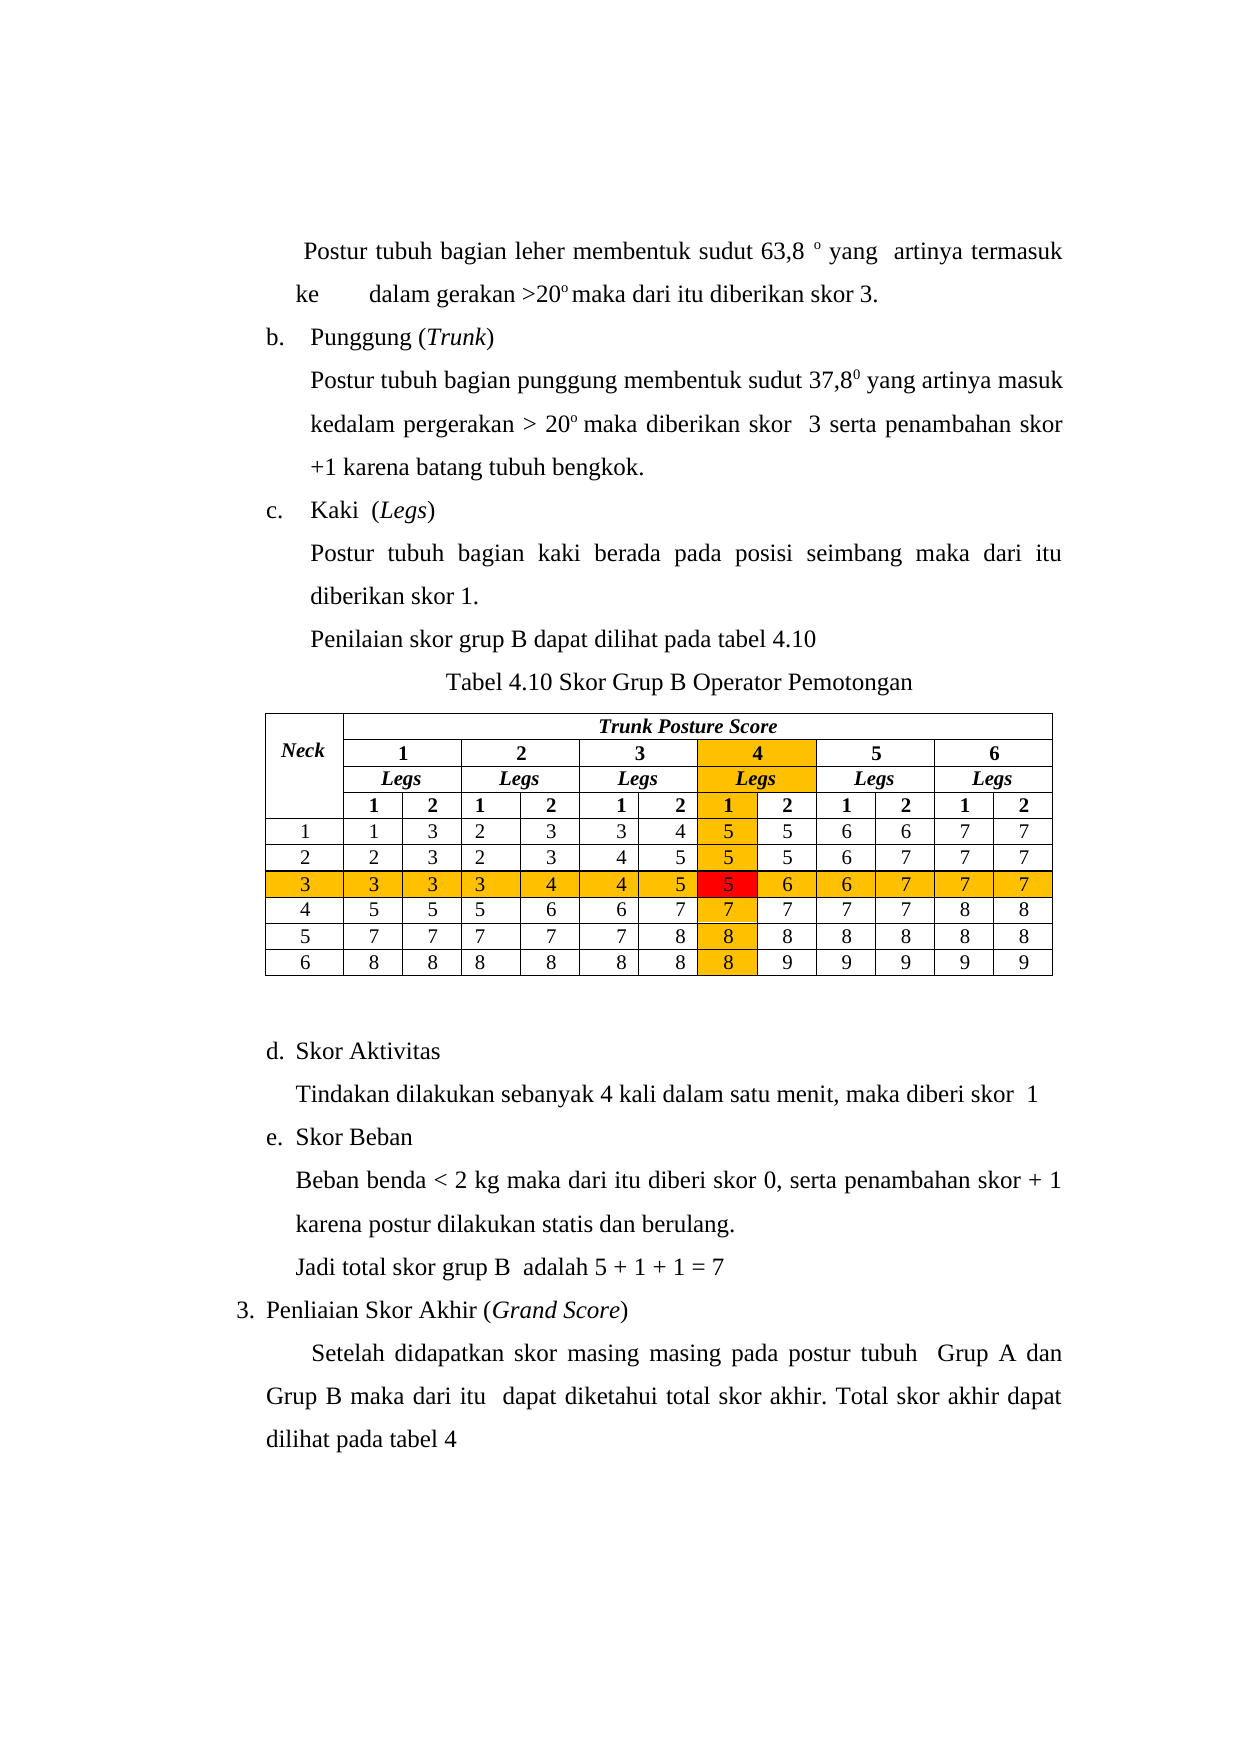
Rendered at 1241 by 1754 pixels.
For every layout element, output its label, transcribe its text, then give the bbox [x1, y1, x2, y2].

table_cell 3 [403, 819, 461, 844]
table_cell 7 [758, 898, 816, 922]
table_cell 3 [580, 740, 697, 766]
table_cell 5 [817, 740, 934, 766]
list Jadi total skor grup B adalah 5 + 1 + 1 = 7 [295, 1252, 1063, 1281]
table_cell 6 [817, 845, 875, 870]
table_cell 9 [994, 950, 1052, 975]
table_cell 7 [994, 845, 1052, 870]
table_cell 8 [994, 898, 1052, 922]
table_cell 3 [344, 872, 402, 897]
table_cell 3 [266, 872, 343, 897]
table_cell 2 [994, 793, 1052, 818]
table_cell 7 [639, 898, 697, 922]
table_cell 7 [876, 845, 934, 870]
table_cell 3 [580, 819, 638, 844]
table_cell 5 [758, 819, 816, 844]
table_cell 7 [876, 872, 934, 897]
table_cell 5 [758, 845, 816, 870]
table_cell 5 [698, 845, 757, 870]
table_cell 1 [935, 793, 993, 818]
list Tindakan dilakukan sebanyak 4 kali dalam satu menit, maka diberi skor 1 [295, 1079, 1063, 1108]
table_cell 1 [817, 793, 875, 818]
table_cell 8 [462, 950, 520, 975]
table_cell 3 [521, 819, 579, 844]
table_cell 3 [462, 872, 520, 897]
table_cell 9 [758, 950, 816, 975]
table_cell 8 [639, 924, 697, 949]
table_cell Legs [935, 767, 1052, 792]
table_cell 5 [344, 898, 402, 922]
table_cell 6 [876, 819, 934, 844]
table_cell 8 [344, 950, 402, 975]
table_header Neck [266, 714, 343, 818]
table_cell 4 [639, 819, 697, 844]
table_cell 8 [698, 924, 757, 949]
table_cell 7 [580, 924, 638, 949]
table_cell 6 [580, 898, 638, 922]
table_cell 5 [639, 872, 697, 897]
table_cell 6 [758, 872, 816, 897]
table_cell Legs [817, 767, 934, 792]
table_cell 8 [817, 924, 875, 949]
table_cell Legs [462, 767, 579, 792]
table_cell 7 [935, 872, 993, 897]
table_cell 8 [580, 950, 638, 975]
table_cell 9 [935, 950, 993, 975]
list Postur tubuh bagian leher membentuk sudut 63,8 o yang artinya termasuk ke dalam gerakan >20o maka dari itu diberikan skor 3. [281, 236, 1063, 308]
table_cell 1 [266, 819, 343, 844]
table_cell 6 [521, 898, 579, 922]
table_cell Legs [344, 767, 461, 792]
table_cell 7 [876, 898, 934, 922]
table_cell 1 [698, 793, 757, 818]
table_cell 1 [344, 819, 402, 844]
list Tabel 4.10 Skor Grup B Operator Pemotongan [295, 667, 1063, 696]
table_cell Legs [580, 767, 697, 792]
table_cell 2 [462, 740, 579, 766]
table_cell 7 [935, 845, 993, 870]
table_cell 3 [521, 845, 579, 870]
table_cell 5 [698, 872, 757, 897]
list Postur tubuh bagian kaki berada pada posisi seimbang maka dari itu diberikan skor 1. [310, 538, 1063, 610]
table_cell 5 [698, 819, 757, 844]
table_cell 5 [266, 924, 343, 949]
table_cell 1 [344, 793, 402, 818]
table_cell 7 [994, 872, 1052, 897]
list Skor Aktivitas [266, 1036, 1063, 1065]
table_cell 4 [580, 872, 638, 897]
table_cell 8 [935, 898, 993, 922]
table_cell 2 [462, 845, 520, 870]
table_cell 7 [994, 819, 1052, 844]
table_cell 8 [639, 950, 697, 975]
list Penilaian skor grup B dapat dilihat pada tabel 4.10 [310, 624, 1063, 653]
list Skor Beban [266, 1122, 1063, 1151]
table_cell 8 [403, 950, 461, 975]
table_cell 2 [521, 793, 579, 818]
table_cell 7 [698, 898, 757, 922]
table_cell 8 [521, 950, 579, 975]
table_cell 7 [817, 898, 875, 922]
table_cell 3 [403, 872, 461, 897]
table_cell 2 [876, 793, 934, 818]
table_cell 2 [758, 793, 816, 818]
table_cell 3 [403, 845, 461, 870]
list Kaki (Legs) [266, 495, 1063, 524]
list Postur tubuh bagian punggung membentuk sudut 37,80 yang artinya masuk kedalam pergerakan > 20o maka diberikan skor 3 serta penambahan skor +1 karena batang tubuh bengkok. [310, 366, 1063, 481]
table_cell 2 [462, 819, 520, 844]
table_header Trunk Posture Score [344, 714, 1052, 739]
table_cell 8 [698, 950, 757, 975]
table_cell 7 [344, 924, 402, 949]
table_cell 2 [266, 845, 343, 870]
table_cell 6 [817, 819, 875, 844]
table_cell 4 [266, 898, 343, 922]
table_cell 9 [876, 950, 934, 975]
list Penliaian Skor Akhir (Grand Score) [236, 1295, 1063, 1324]
list Setelah didapatkan skor masing masing pada postur tubuh Grup A dan Grup B maka dari itu dapat diketahui total skor akhir. Total skor akhir dapat dilihat pada tabel 4 [266, 1338, 1063, 1453]
table_cell 8 [758, 924, 816, 949]
table_cell 8 [935, 924, 993, 949]
table_cell 1 [344, 740, 461, 766]
list Punggung (Trunk) [266, 322, 1063, 351]
table_cell 5 [403, 898, 461, 922]
table_cell 7 [935, 819, 993, 844]
table_cell 7 [403, 924, 461, 949]
table_cell 6 [935, 740, 1052, 766]
table_cell 1 [580, 793, 638, 818]
list Beban benda < 2 kg maka dari itu diberi skor 0, serta penambahan skor + 1 karena postur dilakukan statis dan berulang. [295, 1166, 1063, 1237]
table_cell 8 [994, 924, 1052, 949]
table_cell 6 [266, 950, 343, 975]
table_cell 7 [521, 924, 579, 949]
table_cell 7 [462, 924, 520, 949]
table_cell 2 [344, 845, 402, 870]
table_cell 2 [403, 793, 461, 818]
table_cell 5 [462, 898, 520, 922]
table_cell 4 [580, 845, 638, 870]
table_cell 1 [462, 793, 520, 818]
table_cell 4 [521, 872, 579, 897]
table_cell 4 [698, 740, 816, 766]
table_cell 5 [639, 845, 697, 870]
table_cell 9 [817, 950, 875, 975]
table_cell 6 [817, 872, 875, 897]
table_cell Legs [698, 767, 816, 792]
table_cell 2 [639, 793, 697, 818]
table_cell 8 [876, 924, 934, 949]
